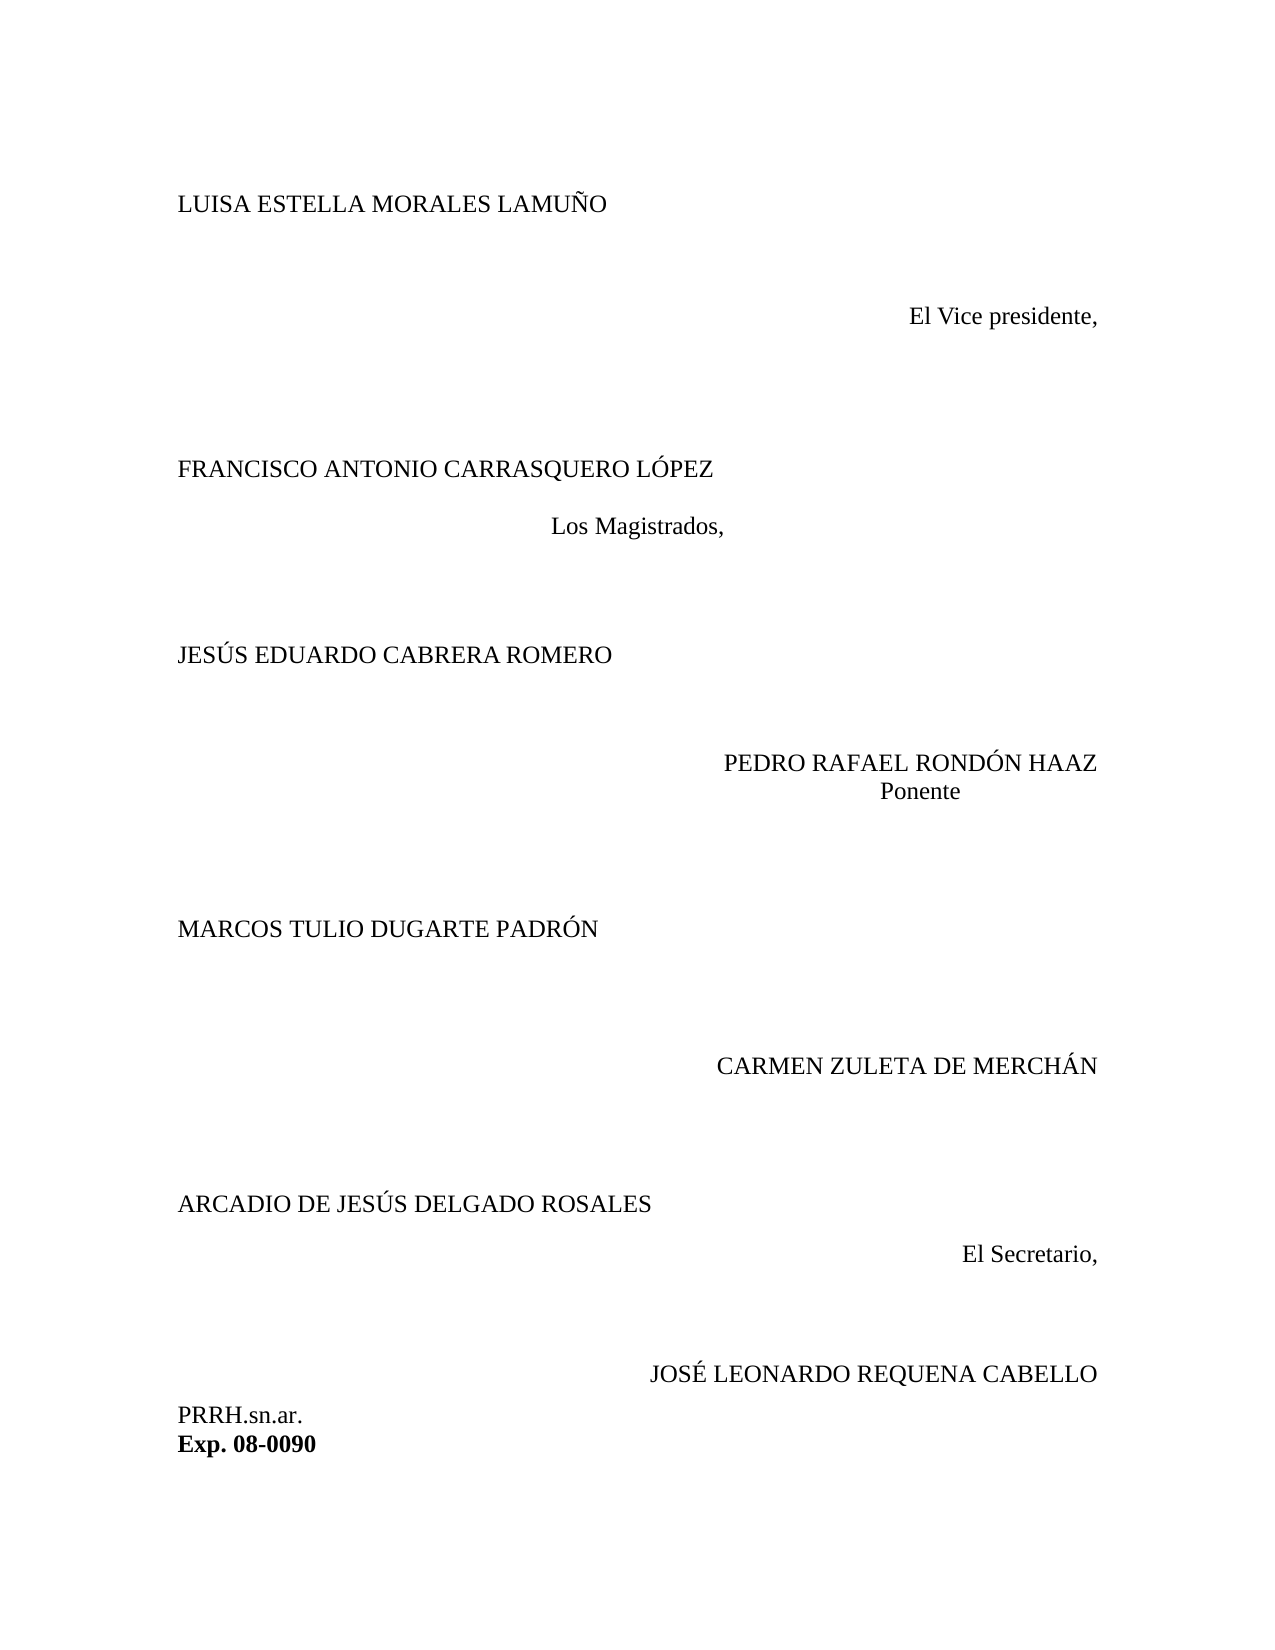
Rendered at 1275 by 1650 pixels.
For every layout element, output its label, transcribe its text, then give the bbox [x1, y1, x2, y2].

text El Secretario, [177, 1218, 1098, 1268]
text Ponente [177, 776, 1098, 805]
text JOSÉ LEONARDO REQUENA CABELLO [177, 1350, 1098, 1388]
text ARCADIO DE JESÚS DELGADO ROSALES [177, 1180, 1098, 1218]
text MARCOS TULIO DUGARTE PADRÓN [177, 905, 1098, 943]
text LUISA ESTELLA MORALES LAMUÑO [177, 189, 1098, 218]
text JESÚS EDUARDO CABRERA ROMERO [177, 619, 1098, 669]
text Exp. 08-0090 [177, 1429, 1098, 1458]
text PEDRO RAFAEL RONDÓN HAAZ [177, 748, 1098, 776]
text PRRH.sn.ar. [177, 1400, 1098, 1429]
text El Vice presidente, [251, 280, 1098, 330]
text FRANCISCO ANTONIO CARRASQUERO LÓPEZ [177, 445, 1098, 483]
text CARMEN ZULETA DE MERCHÁN [177, 1043, 1098, 1080]
text Los Magistrados, [177, 511, 1098, 540]
